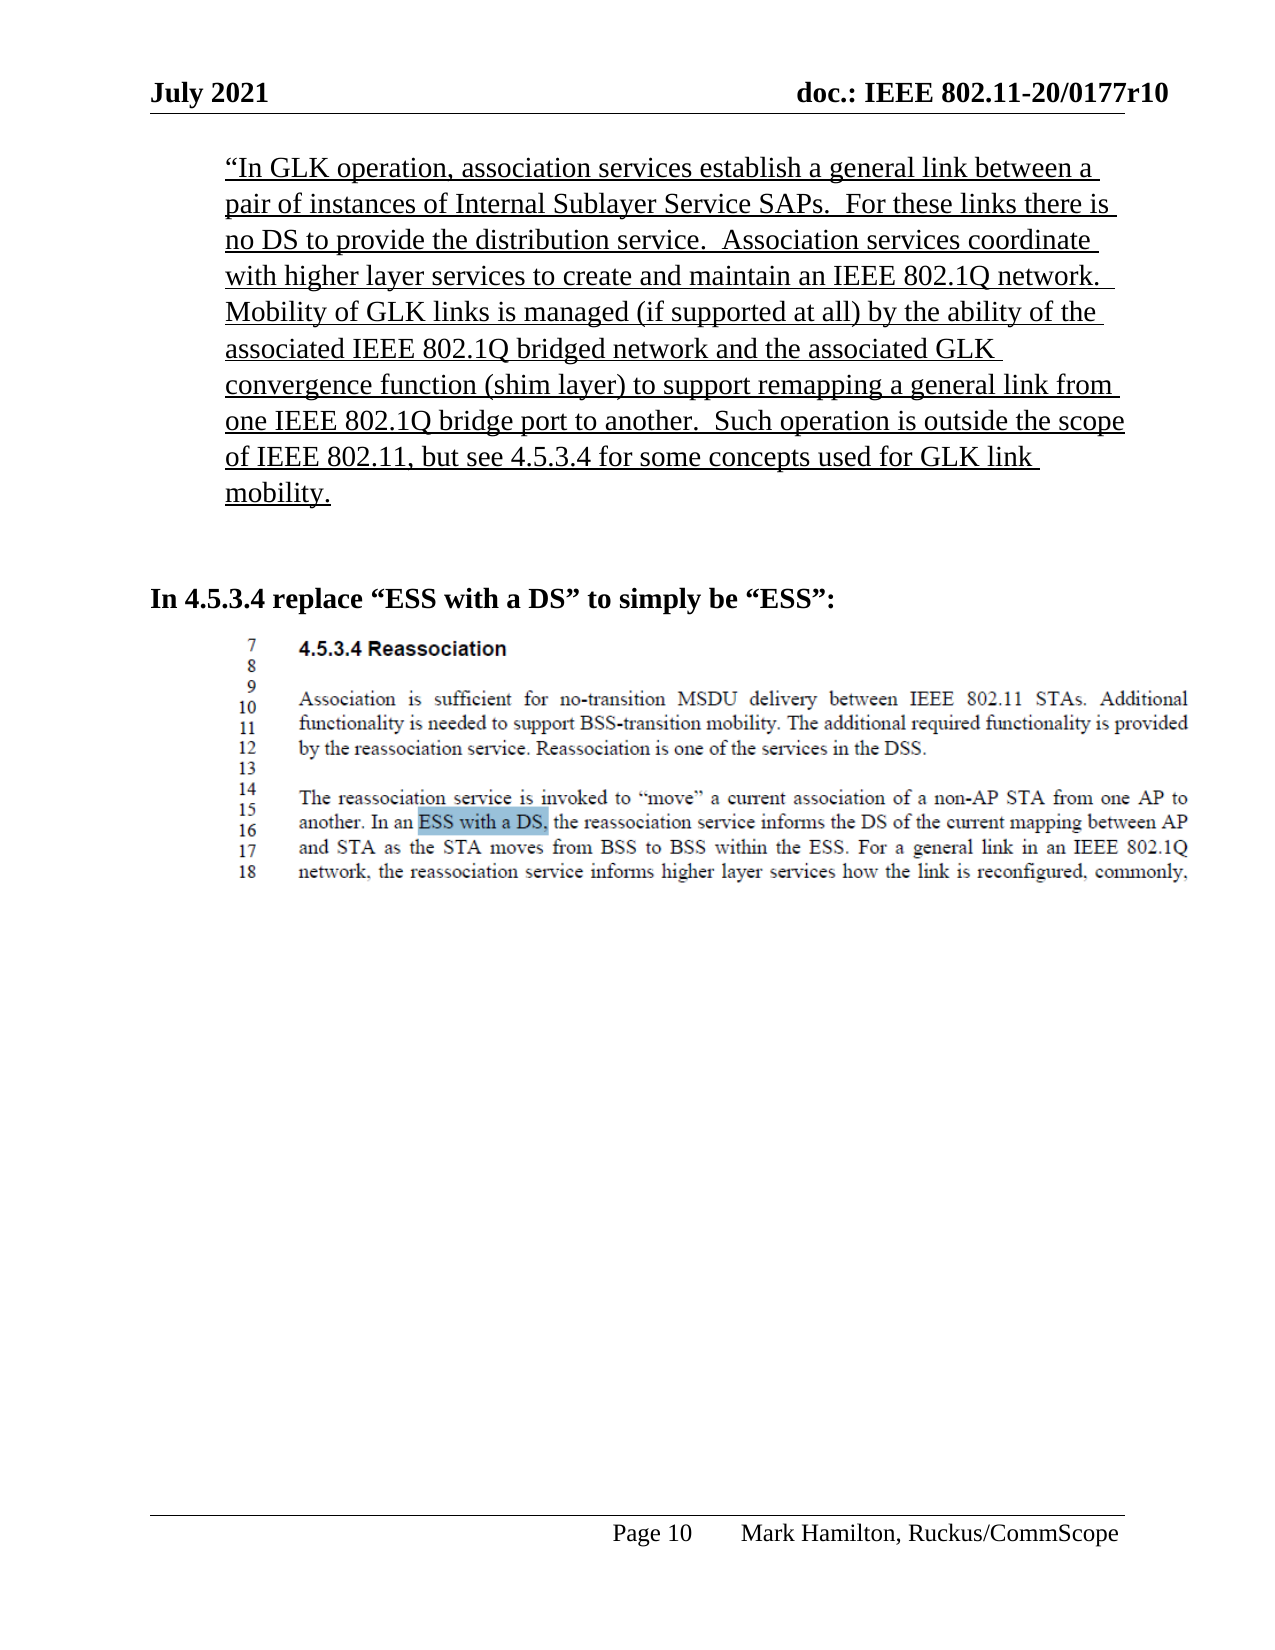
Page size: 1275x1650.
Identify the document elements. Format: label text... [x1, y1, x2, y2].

picture [225, 633, 1200, 886]
text In 4.5.3.4 replace “ESS with a DS” to simply be “ESS”: [150, 581, 1125, 614]
text “In GLK operation, association services establish a general link between a pair of instances of Internal Sublayer Service SAPs. For these links there is no DS to provide the distribution service. Association services coordinate with higher layer services to create and maintain an IEEE 802.1Q network. Mobility of GLK links is managed (if supported at all) by the ability of the associated IEEE 802.1Q bridged network and the associated GLK convergence function (shim layer) to support remapping a general link from one IEEE 802.1Q bridge port to another. Such operation is outside the scope of IEEE 802.11, but see 4.5.3.4 for some concepts used for GLK link mobility. [225, 434, 1125, 509]
text “In GLK operation, association services establish a general link between a pair of instances of Internal Sublayer Service SAPs. For these links there is no DS to provide the distribution service. Association services coordinate with higher layer services to create and maintain an IEEE 802.1Q network. Mobility of GLK links is managed (if supported at all) by the ability of the associated IEEE 802.1Q bridged network and the associated GLK convergence function (shim layer) to support remapping a general link from one IEEE 802.1Q bridge port to another. Such operation is outside the scope of IEEE 802.11, but see 4.5.3.4 for some concepts used for GLK link mobility. [225, 150, 1125, 432]
